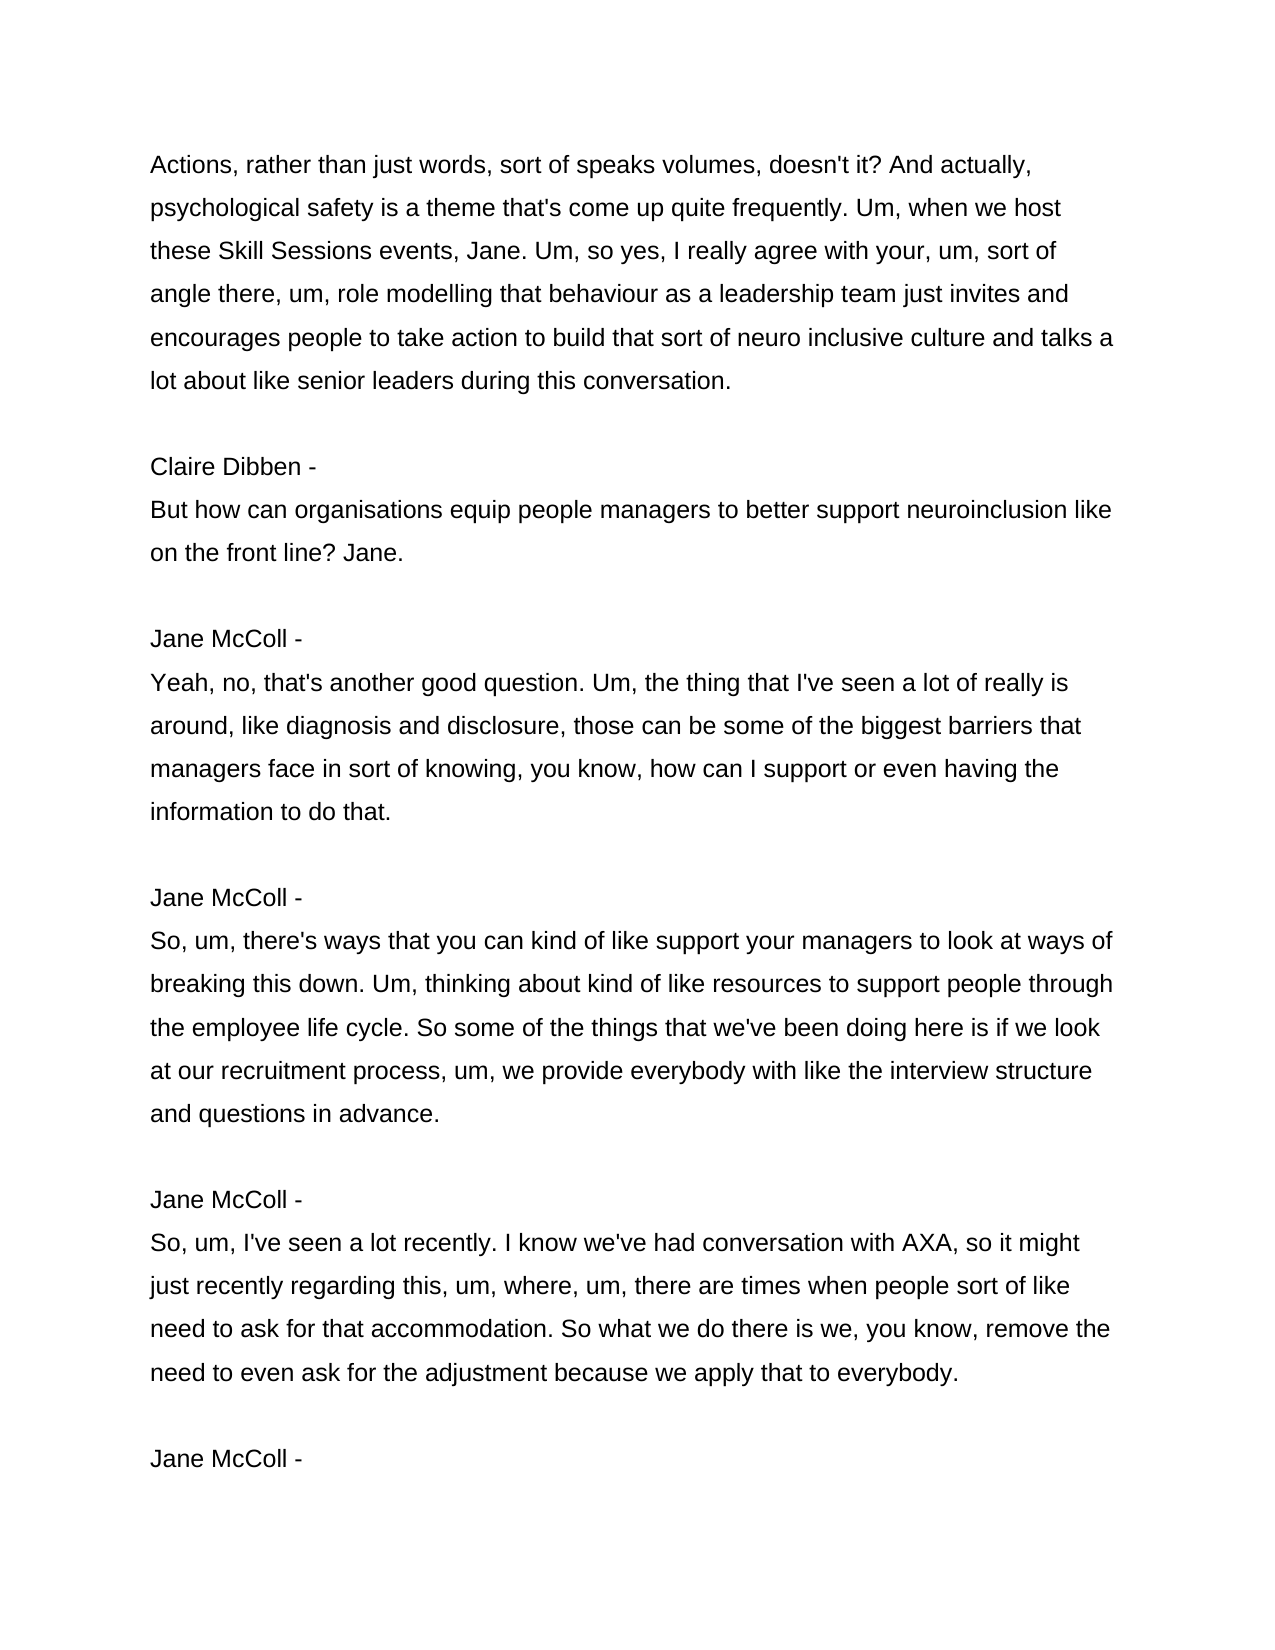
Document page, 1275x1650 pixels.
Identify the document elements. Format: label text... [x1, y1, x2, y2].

text Jane McColl - [150, 1185, 1125, 1214]
text So, um, there's ways that you can kind of like support your managers to look at ways of breaking this down. Um, thinking about kind of like resources to support people through the employee life cycle. So some of the things that we've been doing here is if we look at our recruitment process, um, we provide everybody with like the interview structure and questions in advance. [150, 926, 1125, 1127]
text But how can organisations equip people managers to better support neuroinclusion like on the front line? Jane. [150, 495, 1125, 567]
text Jane McColl - [150, 883, 1125, 912]
text Jane McColl - [150, 1444, 1125, 1472]
text Claire Dibben - [150, 452, 1125, 481]
text So, um, I've seen a lot recently. I know we've had conversation with AXA, so it might just recently regarding this, um, where, um, there are times when people sort of like need to ask for that accommodation. So what we do there is we, you know, remove the need to even ask for the adjustment because we apply that to everybody. [150, 1228, 1125, 1386]
text Jane McColl - [150, 624, 1125, 653]
text Actions, rather than just words, sort of speaks volumes, doesn't it? And actually, psychological safety is a theme that's come up quite frequently. Um, when we host these Skill Sessions events, Jane. Um, so yes, I really agree with your, um, sort of angle there, um, role modelling that behaviour as a leadership team just invites and encourages people to take action to build that sort of neuro inclusive culture and talks a lot about like senior leaders during this conversation. [150, 150, 1125, 394]
text Yeah, no, that's another good question. Um, the thing that I've seen a lot of really is around, like diagnosis and disclosure, those can be some of the biggest barriers that managers face in sort of knowing, you know, how can I support or even having the information to do that. [150, 667, 1125, 826]
